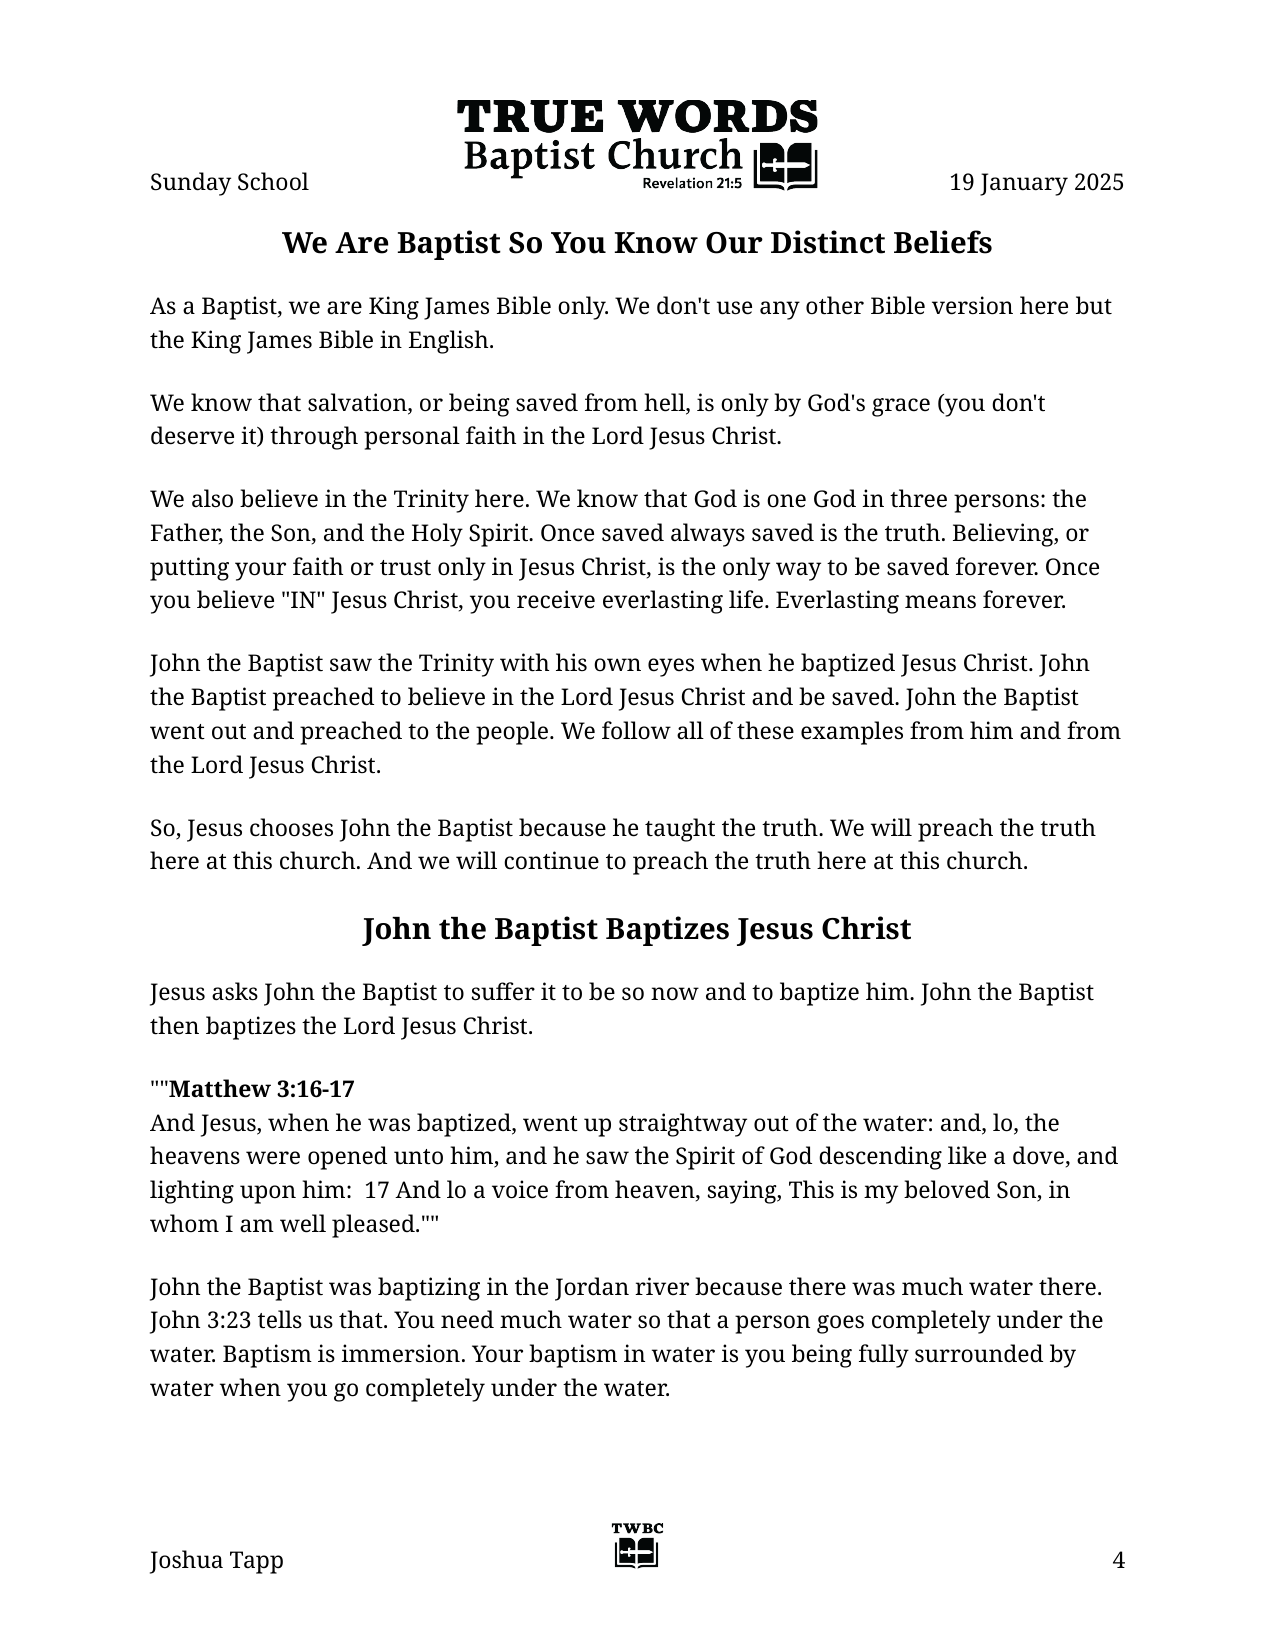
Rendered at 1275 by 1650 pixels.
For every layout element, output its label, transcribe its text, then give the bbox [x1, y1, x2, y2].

picture [457, 100, 818, 191]
text As a Baptist, we are King James Bible only. We don't use any other Bible version here but the King James Bible in English. [150, 290, 1125, 355]
text We know that salvation, or being saved from hell, is only by God's grace (you don't deserve it) through personal faith in the Lord Jesus Christ. [150, 387, 1125, 452]
text John the Baptist saw the Trinity with his own eyes when he baptized Jesus Christ. John the Baptist preached to believe in the Lord Jesus Christ and be saved. John the Baptist went out and preached to the people. We follow all of these examples from him and from the Lord Jesus Christ. [150, 647, 1125, 780]
text We also believe in the Trinity here. We know that God is one God in three persons: the Father, the Son, and the Holy Spirit. Once saved always saved is the truth. Believing, or putting your faith or trust only in Jesus Christ, is the only way to be saved forever. Once you believe "IN" Jesus Christ, you receive everlasting life. Everlasting means forever. [150, 483, 1125, 616]
picture [611, 1523, 664, 1569]
text John the Baptist was baptizing in the Jordan river because there was much water there. John 3:23 tells us that. You need much water so that a person goes completely under the water. Baptism is immersion. Your baptism in water is you being fully surrounded by water when you go completely under the water. [150, 1271, 1125, 1403]
text So, Jesus chooses John the Baptist because he taught the truth. We will preach the truth here at this church. And we will continue to preach the truth here at this church. [150, 812, 1125, 877]
text Jesus asks John the Baptist to suffer it to be so now and to baptize him. John the Baptist then baptizes the Lord Jesus Christ. [150, 976, 1125, 1041]
subtitle John the Baptist Baptizes Jesus Christ [150, 908, 1125, 948]
subtitle We Are Baptist So You Know Our Distinct Beliefs [150, 222, 1125, 262]
text ""Matthew 3:16-17 And Jesus, when he was baptized, went up straightway out of the water: and, lo, the heavens were opened unto him, and he saw the Spirit of God descending like a dove, and lighting upon him: 17 And lo a voice from heaven, saying, This is my beloved Son, in whom I am well pleased."" [150, 1073, 1125, 1239]
